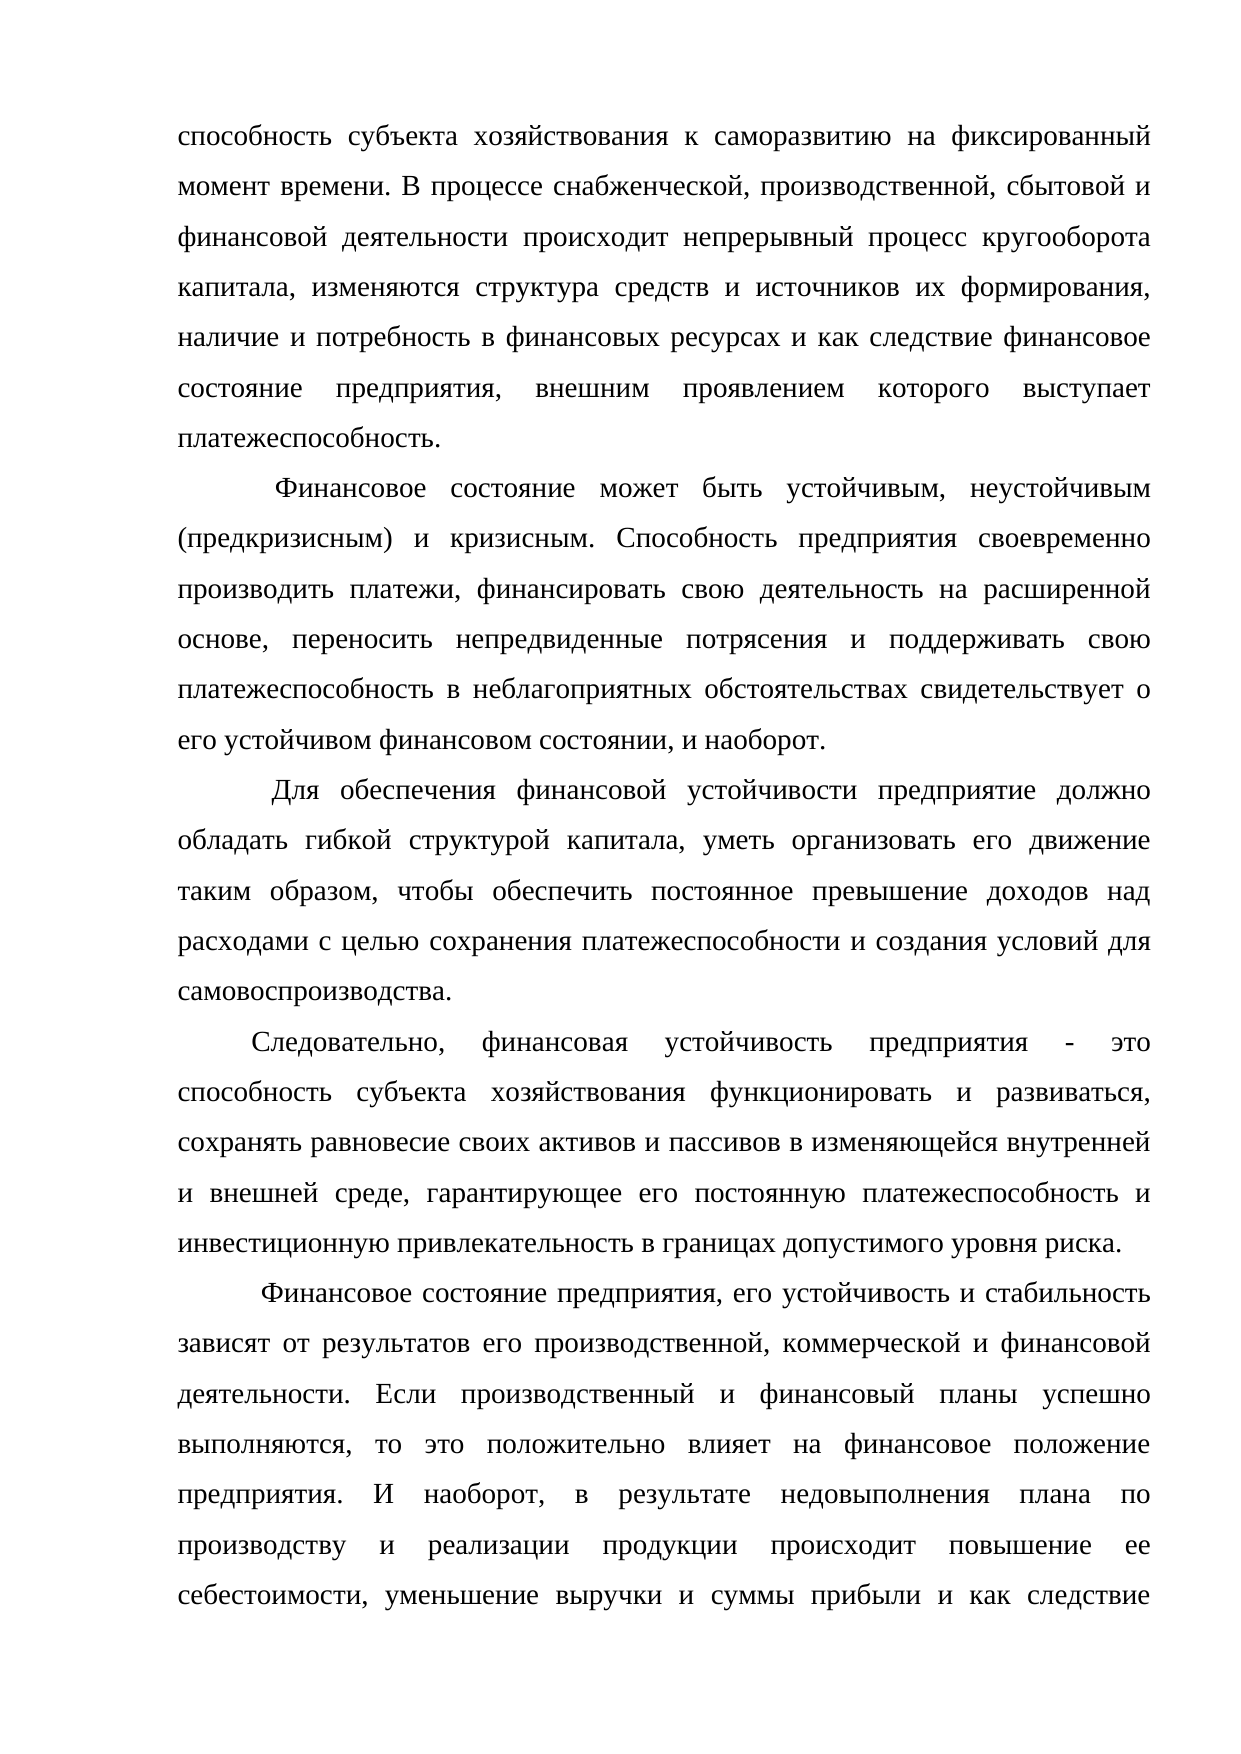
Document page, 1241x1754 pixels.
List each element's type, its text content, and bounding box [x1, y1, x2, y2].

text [177, 1275, 1152, 1611]
text Финансовое состояние может быть устойчивым, неустойчивым (предкризисным) и кризисным. Способность предприятия своевременно производить платежи, финансировать свою деятельность на расширенной основе, переносить непредвиденные потрясения и поддерживать свою платежеспособность в неблагоприятных обстоятельствах свидетельствует о его устойчивом финансовом состоянии, и наоборот. [177, 470, 1152, 755]
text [177, 118, 1152, 453]
text Для обеспечения финансовой устойчивости предприятие должно обладать гибкой структурой капитала, уметь организовать его движение таким образом, чтобы обеспечить постоянное превышение доходов над расходами с целью сохранения платежеспособности и создания условий для самовоспроизводства. [177, 772, 1152, 1007]
text Следовательно, финансовая устойчивость предприятия - это способность субъекта хозяйствования функционировать и развиваться, сохранять равновесие своих активов и пассивов в изменяющейся внутренней и внешней среде, гарантирующее его постоянную платежеспособность и инвестиционную привлекательность в границах допустимого уровня риска. [177, 1024, 1152, 1258]
